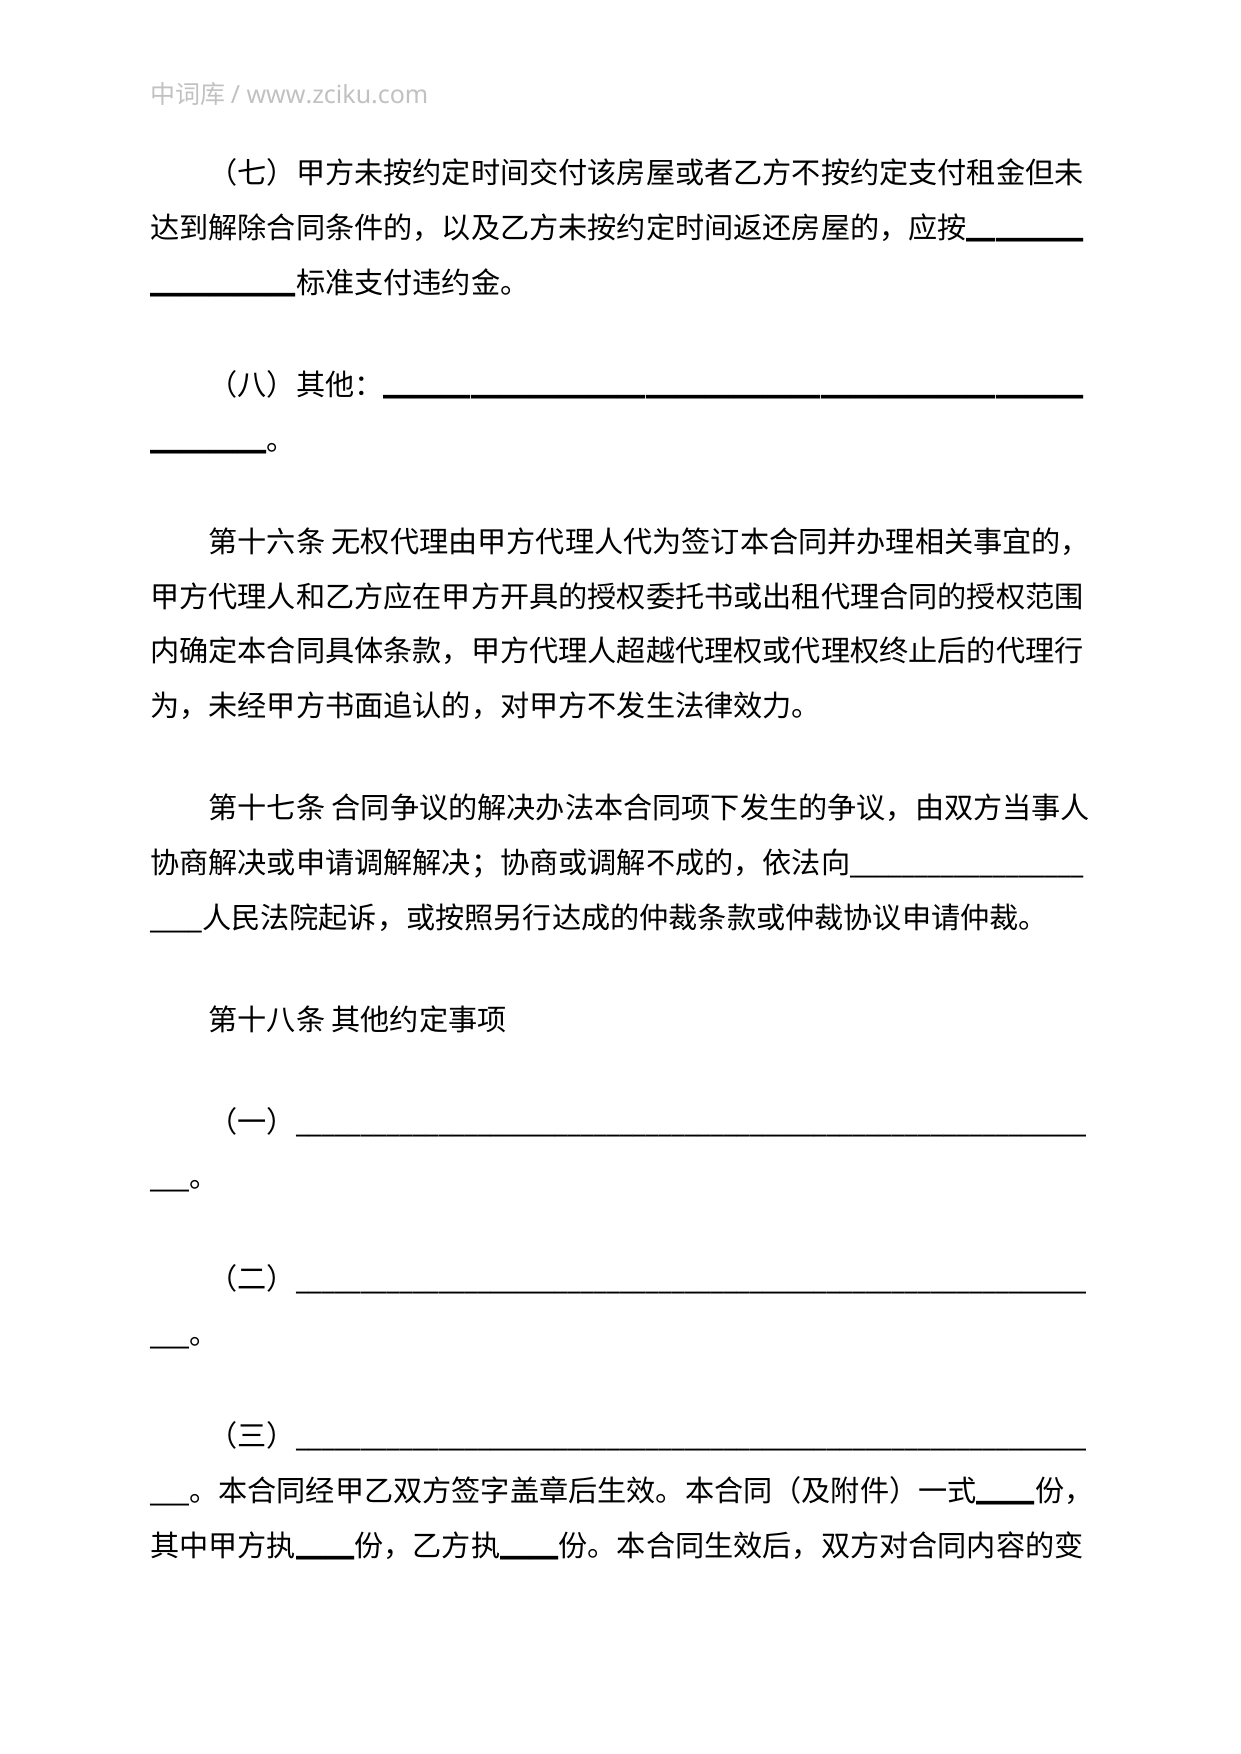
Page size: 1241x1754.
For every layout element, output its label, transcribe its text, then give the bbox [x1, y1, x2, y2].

text 第十六条 无权代理由甲方代理人代为签订本合同并办理相关事宜的，甲方代理人和乙方应在甲方开具的授权委托书或出租代理合同的授权范围内确定本合同具体条款，甲方代理人超越代理权或代理权终止后的代理行为，未经甲方书面追认的，对甲方不发生法律效力。 [150, 518, 1090, 725]
text （八）其他：▁▁▁▁▁▁▁▁▁▁▁▁▁▁▁▁▁▁▁▁▁▁▁▁▁▁▁▁。 [150, 362, 1090, 459]
text 第十七条 合同争议的解决办法本合同项下发生的争议，由双方当事人协商解决或申请调解解决；协商或调解不成的，依法向______________________人民法院起诉，或按照另行达成的仲裁条款或仲裁协议申请仲裁。 [150, 785, 1090, 937]
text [150, 1412, 1090, 1564]
text （一）________________________________________________________________。 [150, 1098, 1090, 1196]
text （二）________________________________________________________________。 [150, 1255, 1090, 1353]
text （七）甲方未按约定时间交付该房屋或者乙方不按约定支付租金但未达到解除合同条件的，以及乙方未按约定时间返还房屋的，应按▁▁▁▁▁▁▁▁▁标准支付违约金。 [150, 150, 1090, 302]
text 第十八条 其他约定事项 [150, 997, 1090, 1039]
